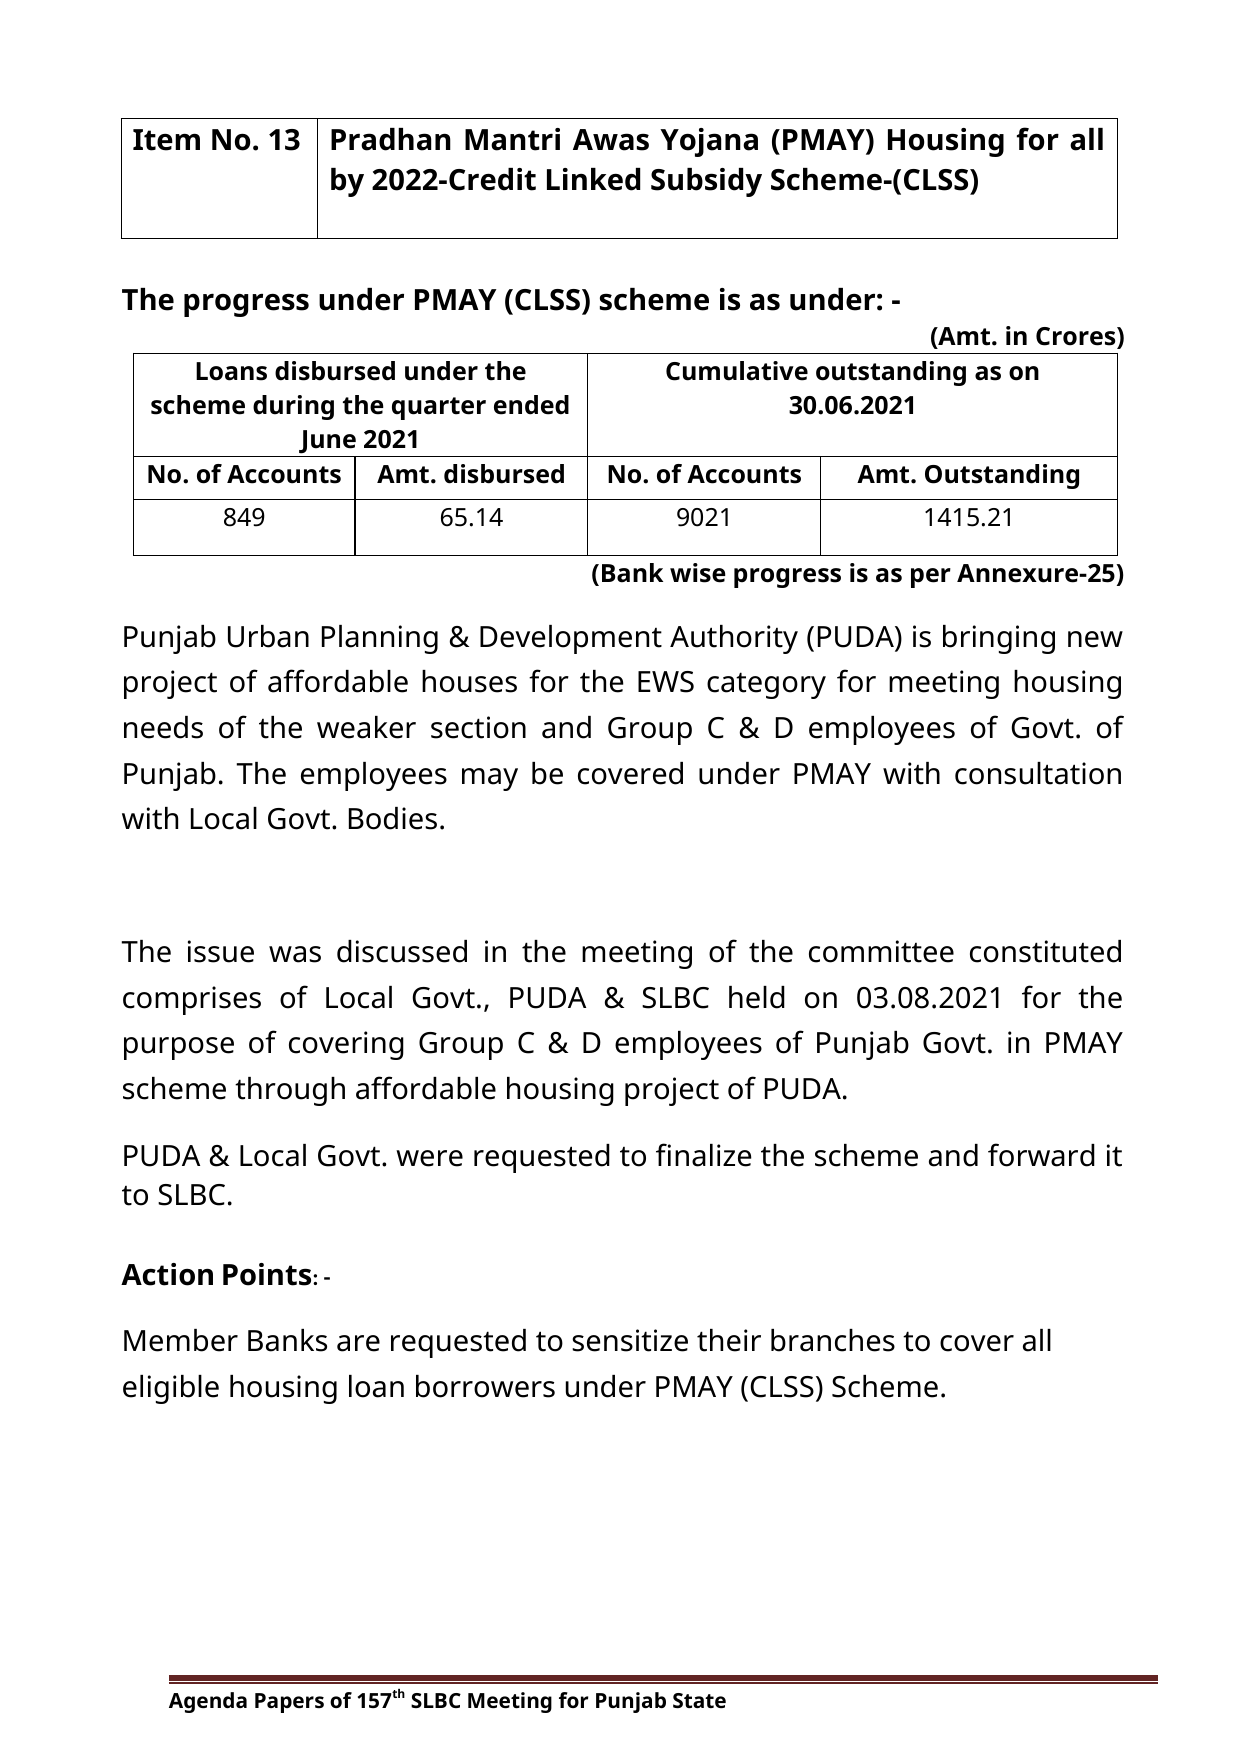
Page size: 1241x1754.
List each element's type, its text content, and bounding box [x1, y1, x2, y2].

table_header Loans disbursed under the scheme during the quarter ended June 2021 [134, 354, 587, 456]
text The progress under PMAY (CLSS) scheme is as under: - [121, 279, 1125, 318]
text Action Points: - [121, 1254, 1125, 1293]
table_cell No. of Accounts [588, 457, 820, 499]
table_cell 9021 [588, 500, 820, 555]
text Punjab Urban Planning & Development Authority (PUDA) is bringing new project of affordable houses for the EWS category for meeting housing needs of the weaker section and Group C & D employees of Govt. of Punjab. The employees may be covered under PMAY with consultation with Local Govt. Bodies. [121, 616, 1125, 838]
text PUDA & Local Govt. were requested to finalize the scheme and forward it to SLBC. [121, 1135, 1125, 1214]
table_cell 849 [134, 500, 354, 555]
table_cell Amt. disbursed [356, 457, 587, 499]
text Member Banks are requested to sensitize their branches to cover all eligible housing loan borrowers under PMAY (CLSS) Scheme. [121, 1320, 1125, 1406]
text (Amt. in Crores) [121, 318, 1125, 353]
table_header Cumulative outstanding as on 30.06.2021 [588, 354, 1117, 456]
table_cell Amt. Outstanding [821, 457, 1117, 499]
text The issue was discussed in the meeting of the committee constituted comprises of Local Govt., PUDA & SLBC held on 03.08.2021 for the purpose of covering Group C & D employees of Punjab Govt. in PMAY scheme through affordable housing project of PUDA. [121, 931, 1125, 1108]
table_header Pradhan Mantri Awas Yojana (PMAY) Housing for all by 2022-Credit Linked Subsidy Scheme-(CLSS) [318, 119, 1117, 238]
table_cell 1415.21 [821, 500, 1117, 555]
table_cell 65.14 [356, 500, 587, 555]
text (Bank wise progress is as per Annexure-25) [121, 556, 1125, 590]
table_cell No. of Accounts [134, 457, 354, 499]
table_header Item No. 13 [122, 119, 317, 238]
